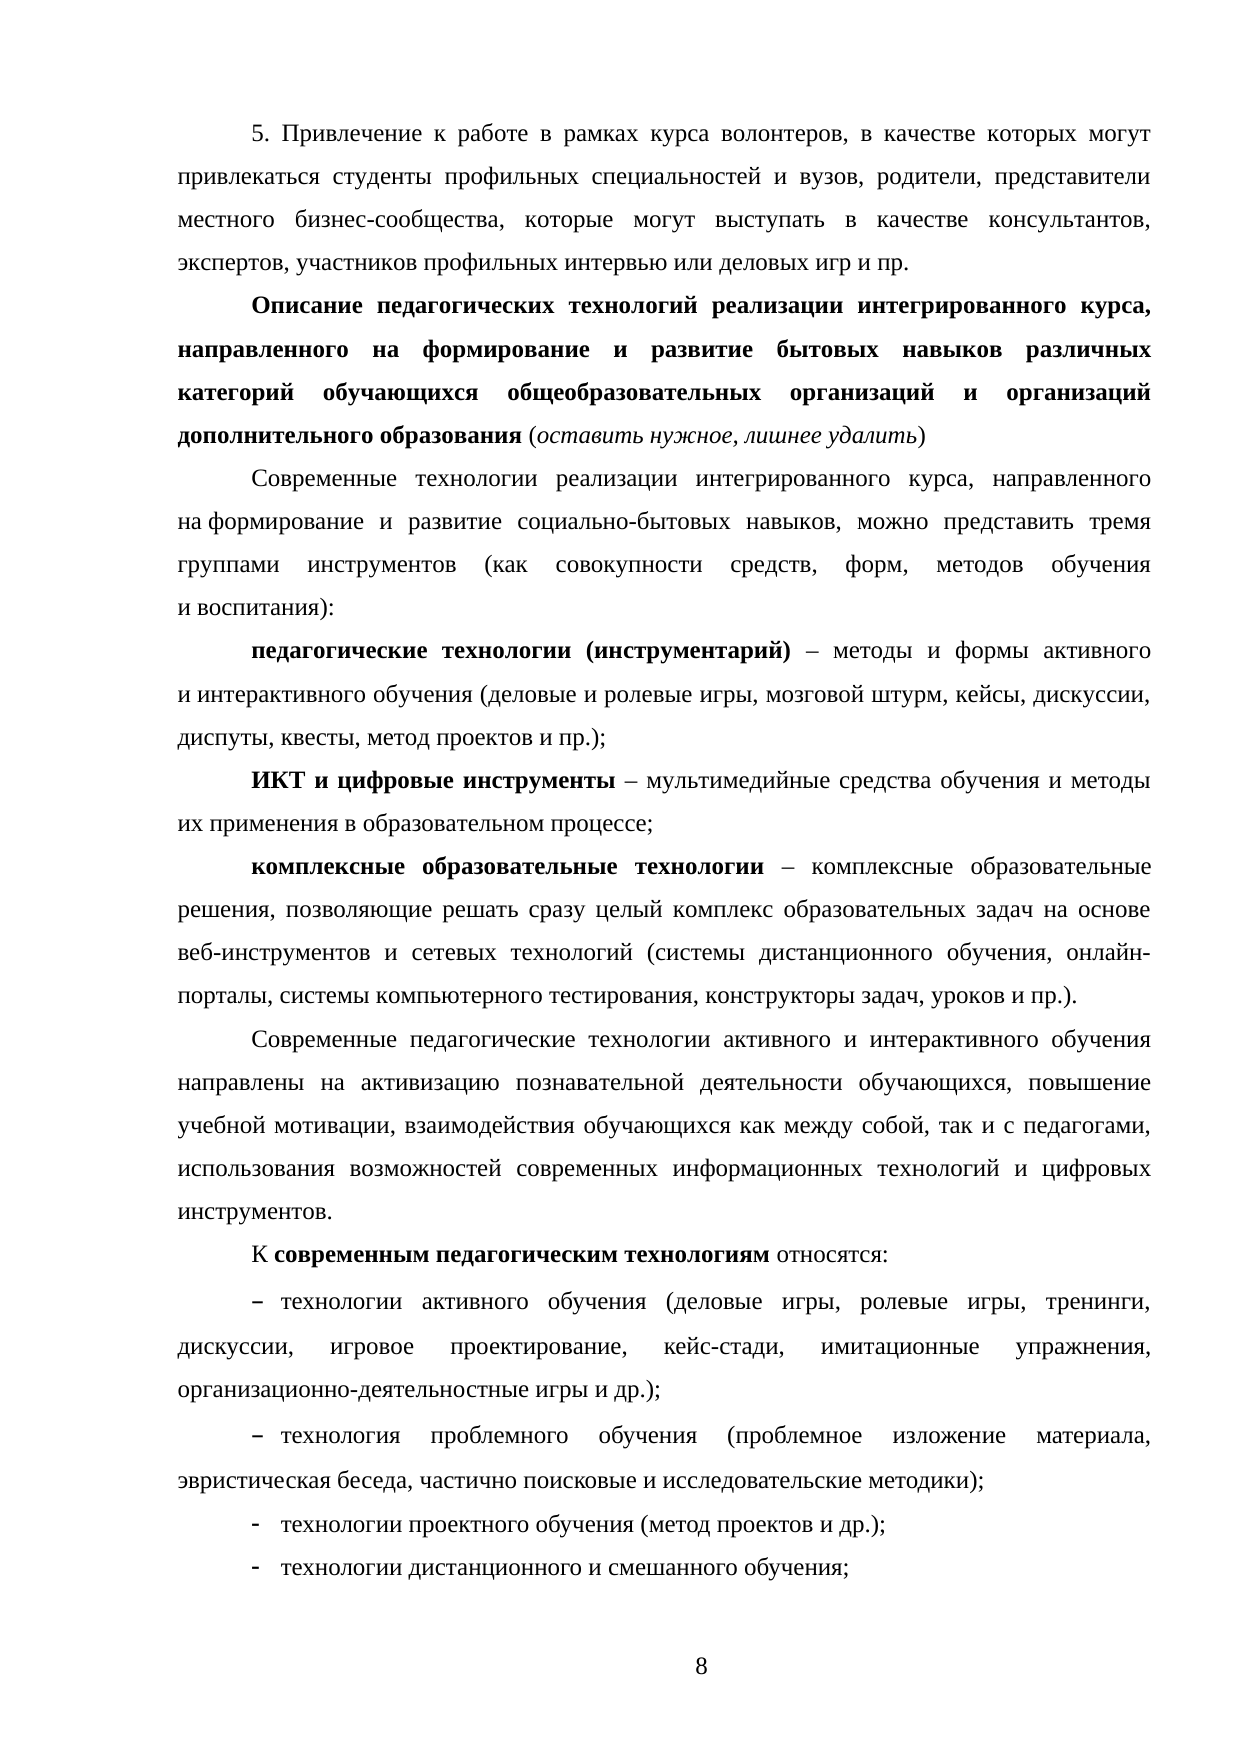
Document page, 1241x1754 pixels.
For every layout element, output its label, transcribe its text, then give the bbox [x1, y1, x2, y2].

text ИКТ и цифровые инструменты – мультимедийные средства обучения и методы их применения в образовательном процессе; [177, 765, 1152, 837]
text Описание педагогических технологий реализации интегрированного курса, направленного на формирование и развитие бытовых навыков различных категорий обучающихся общеобразовательных организаций и организаций дополнительного образования (оставить нужное, лишнее удалить) [177, 291, 1152, 449]
list технологии активного обучения (деловые игры, ролевые игры, тренинги, дискуссии, игровое проектирование, кейс-стади, имитационные упражнения, организационно-деятельностные игры и др.); [177, 1282, 1152, 1403]
list технологии дистанционного и смешанного обучения; [177, 1552, 1152, 1581]
text К современным педагогическим технологиям относятся: [177, 1239, 1152, 1268]
list технология проблемного обучения (проблемное изложение материала, эвристическая беседа, частично поисковые и исследовательские методики); [177, 1417, 1152, 1494]
list технологии проектного обучения (метод проектов и др.); [177, 1509, 1152, 1537]
text педагогические технологии (инструментарий) – методы и формы активного и интерактивного обучения (деловые и ролевые игры, мозговой штурм, кейсы, дискуссии, диспуты, квесты, метод проектов и пр.); [177, 636, 1152, 751]
text Современные технологии реализации интегрированного курса, направленного на формирование и развитие социально-бытовых навыков, можно представить тремя группами инструментов (как совокупности средств, форм, методов обучения и воспитания): [177, 463, 1152, 621]
text 5. Привлечение к работе в рамках курса волонтеров, в качестве которых могут привлекаться студенты профильных специальностей и вузов, родители, представители местного бизнес-сообщества, которые могут выступать в качестве консультантов, экспертов, участников профильных интервью или деловых игр и пр. [177, 118, 1152, 276]
text комплексные образовательные технологии – комплексные образовательные решения, позволяющие решать сразу целый комплекс образовательных задач на основе веб-инструментов и сетевых технологий (системы дистанционного обучения, онлайн-порталы, системы компьютерного тестирования, конструкторы задач, уроков и пр.). [177, 851, 1152, 1009]
text Современные педагогические технологии активного и интерактивного обучения направлены на активизацию познавательной деятельности обучающихся, повышение учебной мотивации, взаимодействия обучающихся как между собой, так и с педагогами, использования возможностей современных информационных технологий и цифровых инструментов. [177, 1024, 1152, 1225]
